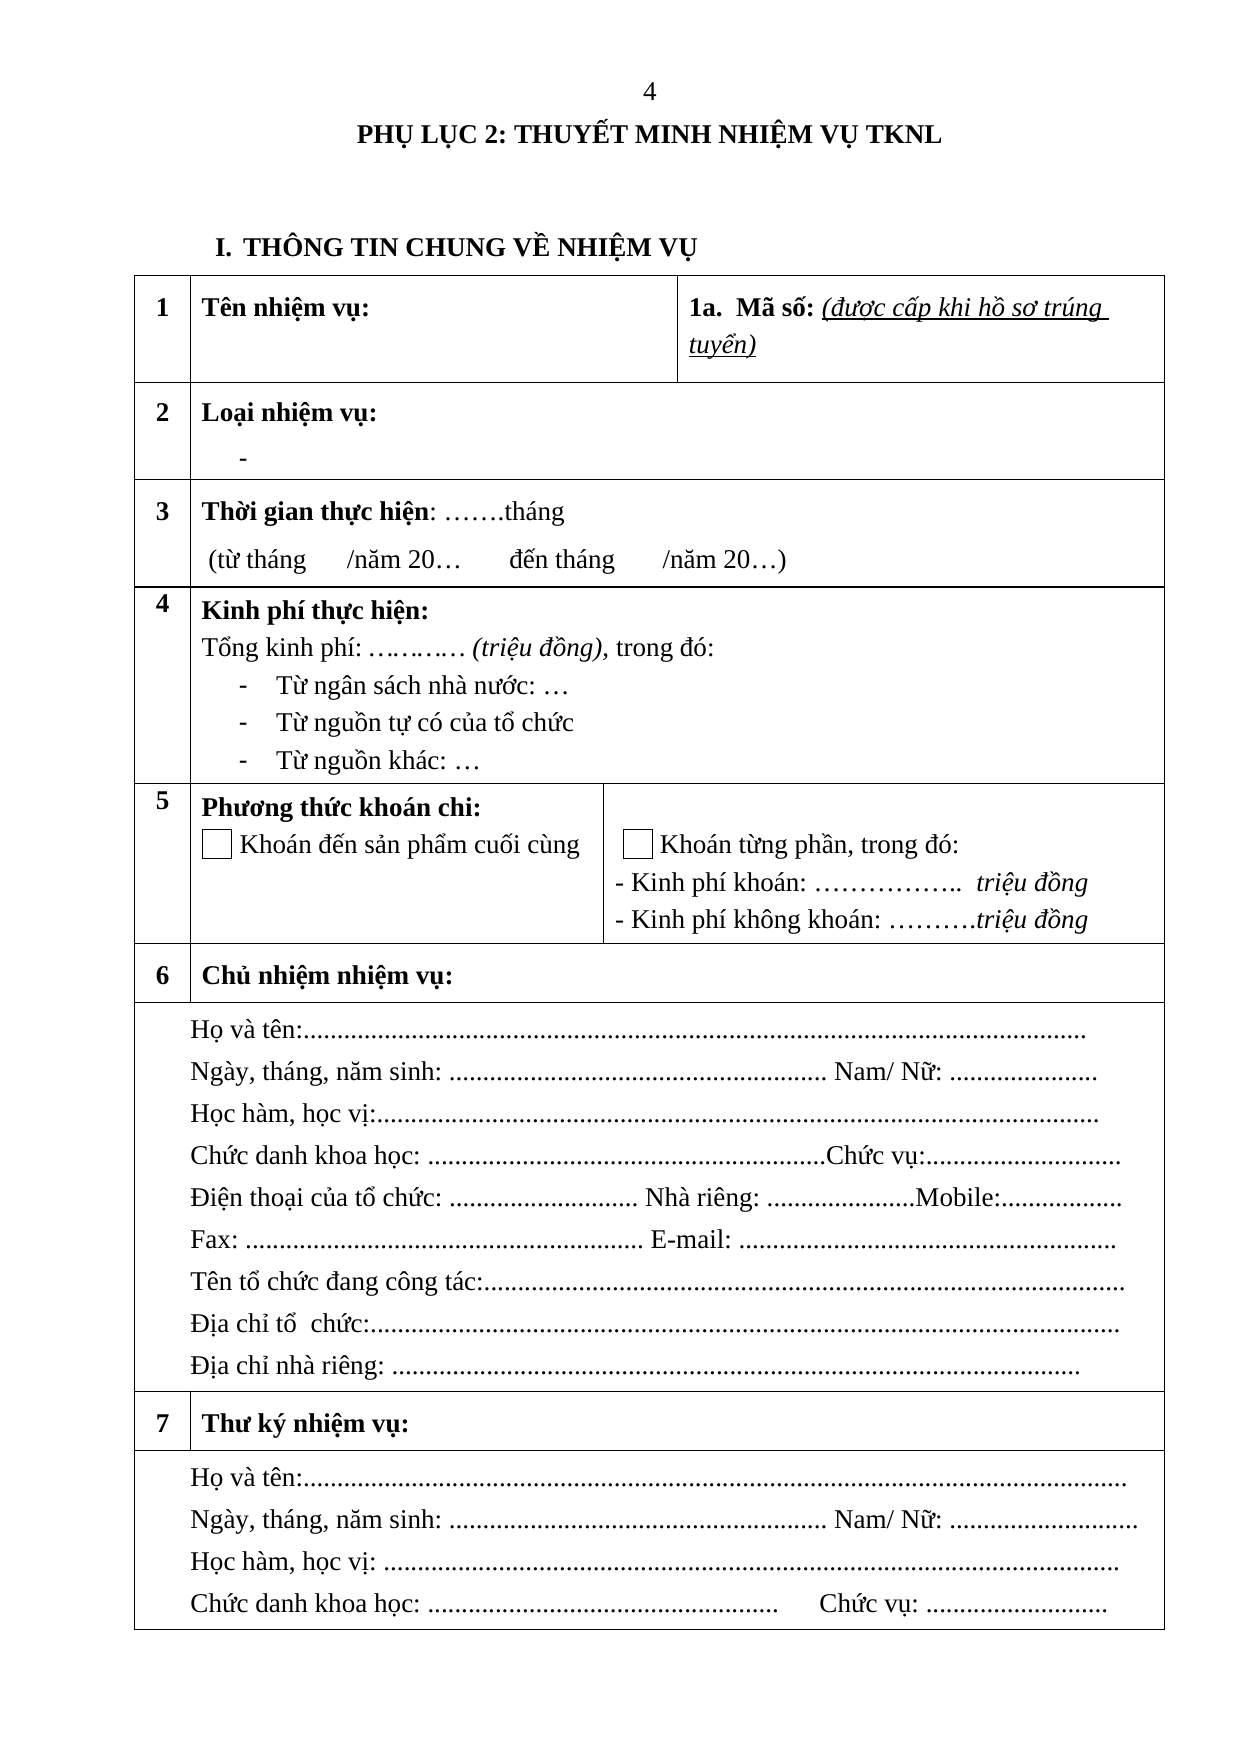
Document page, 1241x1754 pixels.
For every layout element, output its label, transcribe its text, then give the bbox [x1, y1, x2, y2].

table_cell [135, 1451, 1164, 1628]
table_cell 7 [135, 1392, 190, 1450]
table_cell Họ và tên:.................................................................................................................... Ngày, tháng, năm sinh: ........................................................ Nam/ Nữ: ...................... Học hàm, học vị:........................................................................................................... Chức danh khoa học: ...........................................................Chức vụ:............................. Điện thoại của tổ chức: ............................ Nhà riêng: ......................Mobile:.................. Fax: ........................................................... E-mail: ........................................................ Tên tổ chức đang công tác:............................................................................................... Địa chỉ tổ chức:............................................................................................................... Địa chỉ nhà riêng: ...................................................................................................... [135, 1003, 1164, 1391]
table_cell Chủ nhiệm nhiệm vụ: [191, 944, 1164, 1002]
table_cell Phương thức khoán chi: Khoán đến sản phẩm cuối cùng [191, 784, 603, 943]
table_header 1 [135, 276, 190, 382]
table_cell 4 [135, 588, 190, 783]
table_header 1a. Mã số: (được cấp khi hồ sơ trúng tuyển) [678, 276, 1164, 382]
table_cell 6 [135, 944, 190, 1002]
table_cell 3 [135, 480, 190, 586]
table_cell Khoán từng phần, trong đó: - Kinh phí khoán: …………….. triệu đồng - Kinh phí không khoán: ……….triệu đồng [604, 784, 1164, 943]
table_cell Thư ký nhiệm vụ: [191, 1392, 1164, 1450]
table_cell Kinh phí thực hiện: Tổng kinh phí: ………… (triệu đồng), trong đó: Từ ngân sách nhà nước: … Từ nguồn tự có của tổ chức Từ nguồn khác: … [191, 588, 1164, 783]
subtitle THÔNG TIN CHUNG VỀ NHIỆM VỤ [215, 231, 1122, 262]
text PHỤ LỤC 2: THUYẾT MINH NHIỆM VỤ TKNL [177, 118, 1122, 149]
table_cell Thời gian thực hiện: …….tháng (từ tháng /năm 20… đến tháng /năm 20…) [191, 480, 1164, 586]
table_cell 5 [135, 784, 190, 943]
table_header Tên nhiệm vụ: [191, 276, 677, 382]
table_cell 2 [135, 383, 190, 479]
table_cell Loại nhiệm vụ: [191, 383, 1164, 479]
